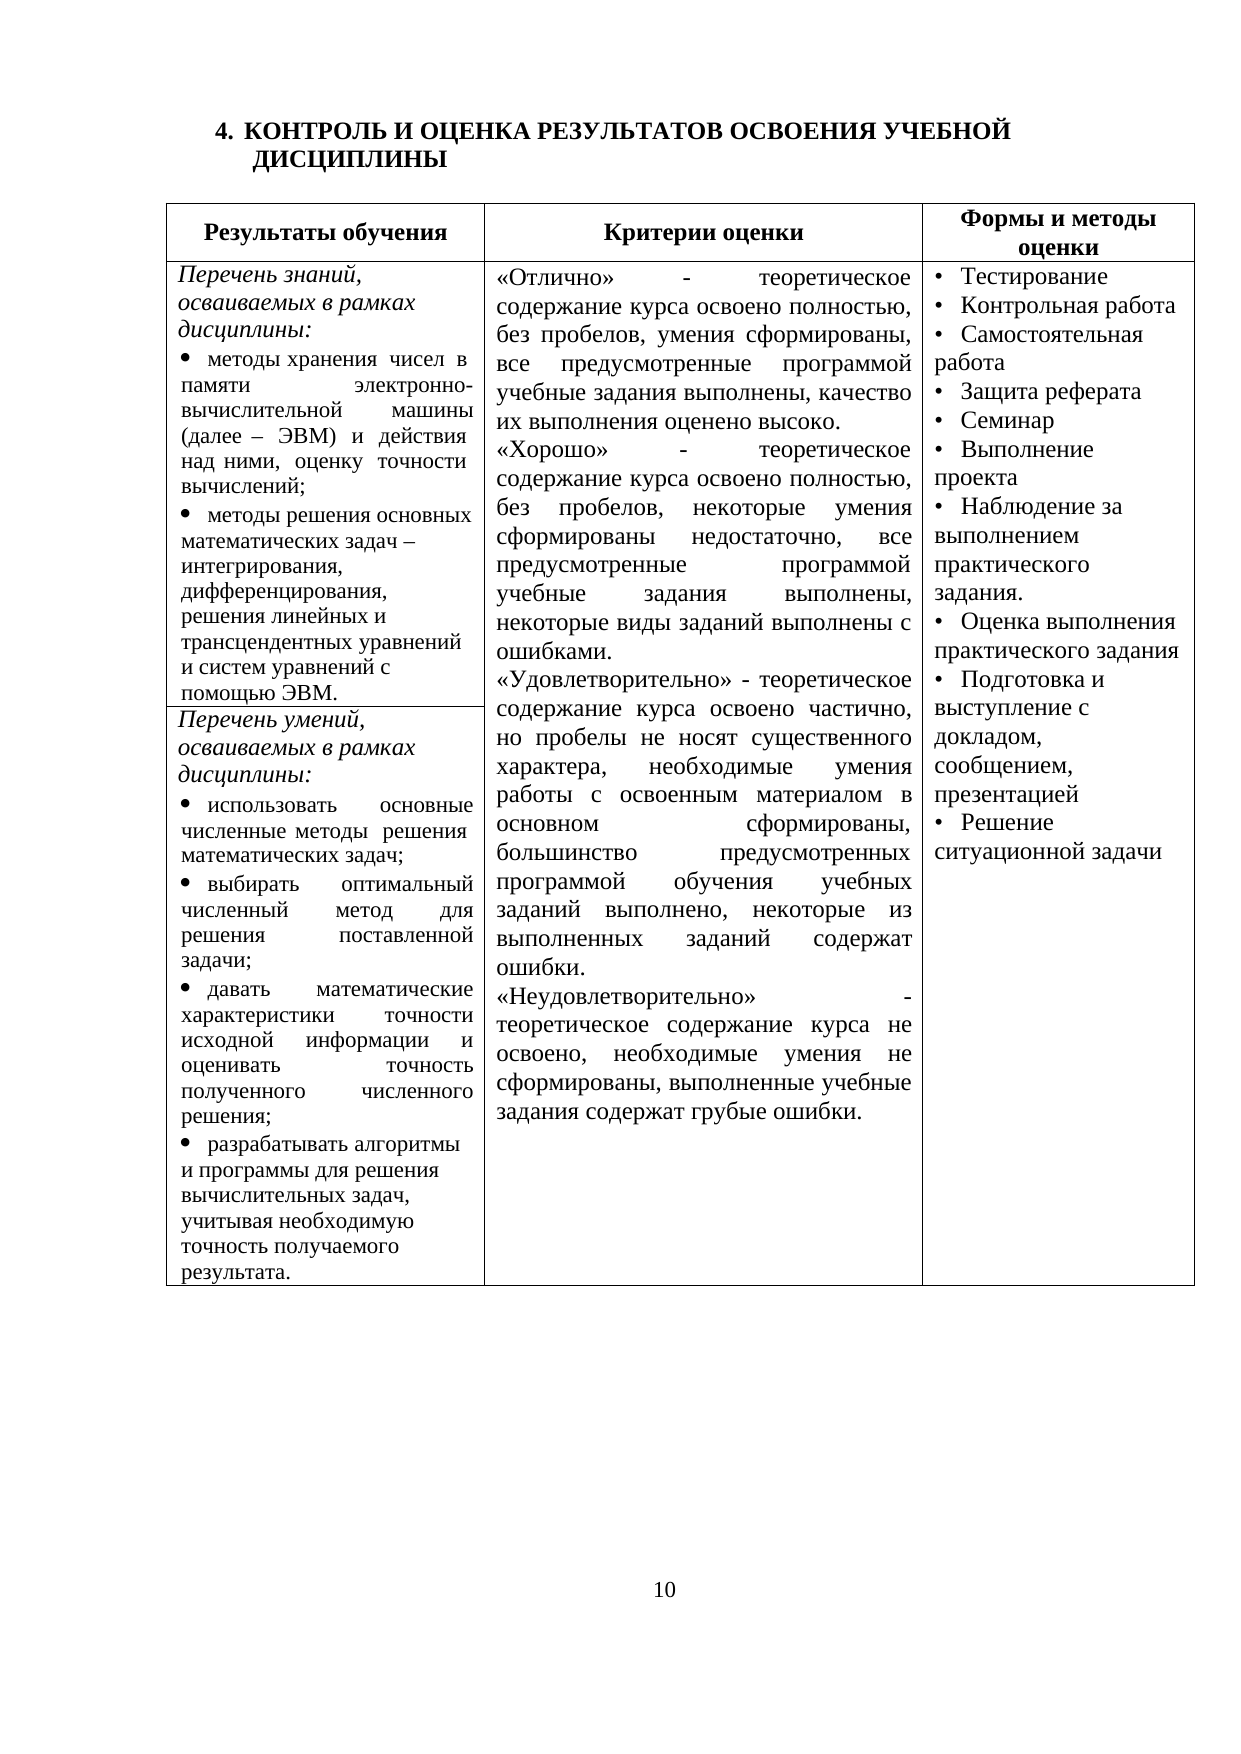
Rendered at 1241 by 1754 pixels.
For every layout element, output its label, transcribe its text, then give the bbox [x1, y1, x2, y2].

table_cell и программы для решения [167, 1158, 484, 1183]
table_cell вычислительных задач, [167, 1183, 484, 1208]
text 4. КОНТРОЛЬ И ОЦЕНКА РЕЗУЛЬТАТОВ ОСВОЕНИЯ УЧЕБНОЙ ДИСЦИПЛИНЫ [215, 116, 1152, 173]
table_cell учитывая необходимую [167, 1209, 484, 1234]
table_cell решения; [167, 1104, 484, 1128]
table_header Результаты обучения [167, 204, 484, 261]
table_cell памяти электронно- [167, 373, 484, 398]
table_cell задачи; [167, 948, 484, 973]
table_header Критерии оценки [485, 204, 922, 261]
table_cell методы хранения чисел в [167, 344, 484, 373]
table_cell разрабатывать алгоритмы [167, 1129, 484, 1158]
table_cell Тестирование Контрольная работа Самостоятельная работа Защита реферата Семинар Выполнение проекта Наблюдение за выполнением практического задания. Оценка выполнения практического задания Подготовка и выступление с докладом, сообщением, презентацией Решение ситуационной задачи [923, 262, 1194, 1285]
table_header Формы и методы оценки [923, 204, 1194, 261]
table_cell исходной информации и [167, 1028, 484, 1053]
table_cell численные методы решения [167, 819, 484, 844]
table_cell использовать основные [167, 789, 484, 819]
table_cell «Отлично» - теоретическое содержание курса освоено полностью, без пробелов, умения сформированы, все предусмотренные программой учебные задания выполнены, качество их выполнения оценено высоко. «Хорошо» - теоретическое содержание курса освоено полностью, без пробелов, некоторые умения сформированы недостаточно, все предусмотренные программой учебные задания выполнены, некоторые виды заданий выполнены с ошибками. «Удовлетворительно» - теоретическое содержание курса освоено частично, но пробелы не носят существенного характера, необходимые умения работы с освоенным материалом в основном сформированы, большинство предусмотренных программой обучения учебных заданий выполнено, некоторые из выполненных заданий содержат ошибки. «Неудовлетворительно» - теоретическое содержание курса не освоено, необходимые умения не сформированы, выполненные учебные задания содержат грубые ошибки. [485, 262, 922, 1285]
table_cell точность получаемого [167, 1234, 484, 1259]
table_cell помощью ЭВМ. [167, 680, 484, 706]
table_cell дифференцирования, [167, 579, 484, 604]
table_cell полученного численного [167, 1079, 484, 1104]
table_cell (далее – ЭВМ) и действия [167, 424, 484, 449]
table_cell давать математические [167, 973, 484, 1003]
table_cell трансцендентных уравнений [167, 630, 484, 655]
table_cell оценивать точность [167, 1053, 484, 1078]
table_cell решения поставленной [167, 923, 484, 948]
table_cell Перечень умений, [167, 707, 484, 734]
table_cell численный метод для [167, 898, 484, 923]
table_cell Перечень знаний, [167, 262, 484, 289]
table_cell осваиваемых в рамках [167, 734, 484, 762]
table_cell дисциплины: [167, 316, 484, 343]
table_cell математических задач; [167, 844, 484, 868]
table_cell дисциплины: [167, 762, 484, 789]
table_cell выбирать оптимальный [167, 869, 484, 898]
table_cell результата. [167, 1259, 484, 1285]
table_cell вычислительной машины [167, 398, 484, 424]
table_cell над ними, оценку точности [167, 449, 484, 474]
table_cell решения линейных и [167, 604, 484, 629]
table_cell интегрирования, [167, 554, 484, 579]
table_cell и систем уравнений с [167, 655, 484, 680]
table_cell характеристики точности [167, 1003, 484, 1028]
table_cell осваиваемых в рамках [167, 289, 484, 316]
table_cell вычислений; [167, 474, 484, 499]
table_cell математических задач – [167, 529, 484, 554]
table_cell методы решения основных [167, 499, 484, 529]
